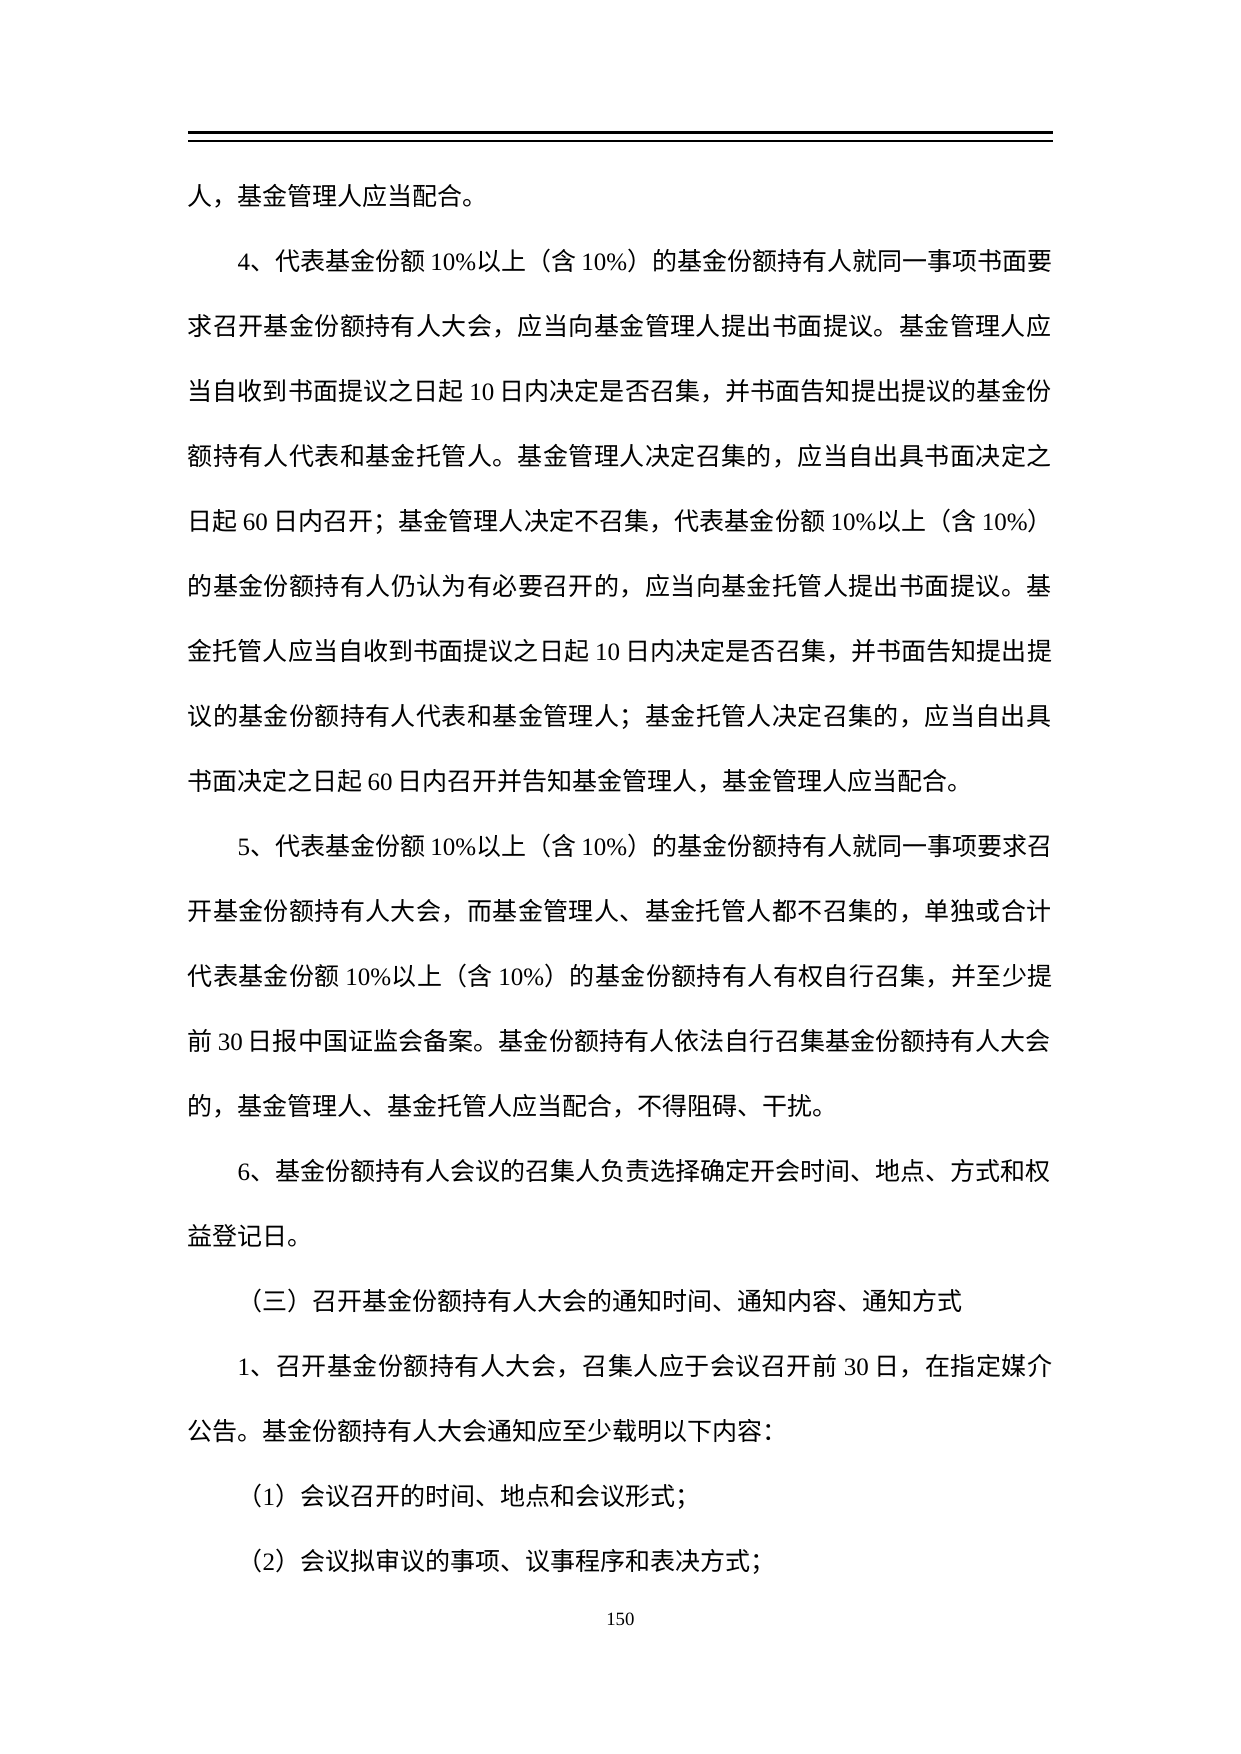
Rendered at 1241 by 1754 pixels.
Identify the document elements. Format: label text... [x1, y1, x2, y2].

text （三）召开基金份额持有人大会的通知时间、通知内容、通知方式 [187, 1267, 1053, 1332]
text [187, 162, 1053, 227]
text 1、召开基金份额持有人大会，召集人应于会议召开前30日，在指定媒介公告。基金份额持有人大会通知应至少载明以下内容： [187, 1332, 1053, 1462]
text 4、代表基金份额10%以上（含10%）的基金份额持有人就同一事项书面要求召开基金份额持有人大会，应当向基金管理人提出书面提议。基金管理人应当自收到书面提议之日起10日内决定是否召集，并书面告知提出提议的基金份额持有人代表和基金托管人。基金管理人决定召集的，应当自出具书面决定之日起60日内召开；基金管理人决定不召集，代表基金份额10%以上（含10%）的基金份额持有人仍认为有必要召开的，应当向基金托管人提出书面提议。基金托管人应当自收到书面提议之日起10日内决定是否召集，并书面告知提出提议的基金份额持有人代表和基金管理人；基金托管人决定召集的，应当自出具书面决定之日起60日内召开并告知基金管理人，基金管理人应当配合。 [187, 227, 1053, 812]
text 5、代表基金份额10%以上（含10%）的基金份额持有人就同一事项要求召开基金份额持有人大会，而基金管理人、基金托管人都不召集的，单独或合计代表基金份额10%以上（含10%）的基金份额持有人有权自行召集，并至少提前30日报中国证监会备案。基金份额持有人依法自行召集基金份额持有人大会的，基金管理人、基金托管人应当配合，不得阻碍、干扰。 [187, 812, 1053, 1137]
text 6、基金份额持有人会议的召集人负责选择确定开会时间、地点、方式和权益登记日。 [187, 1137, 1053, 1267]
text （2）会议拟审议的事项、议事程序和表决方式； [187, 1527, 1053, 1592]
text （1）会议召开的时间、地点和会议形式； [187, 1462, 1053, 1527]
